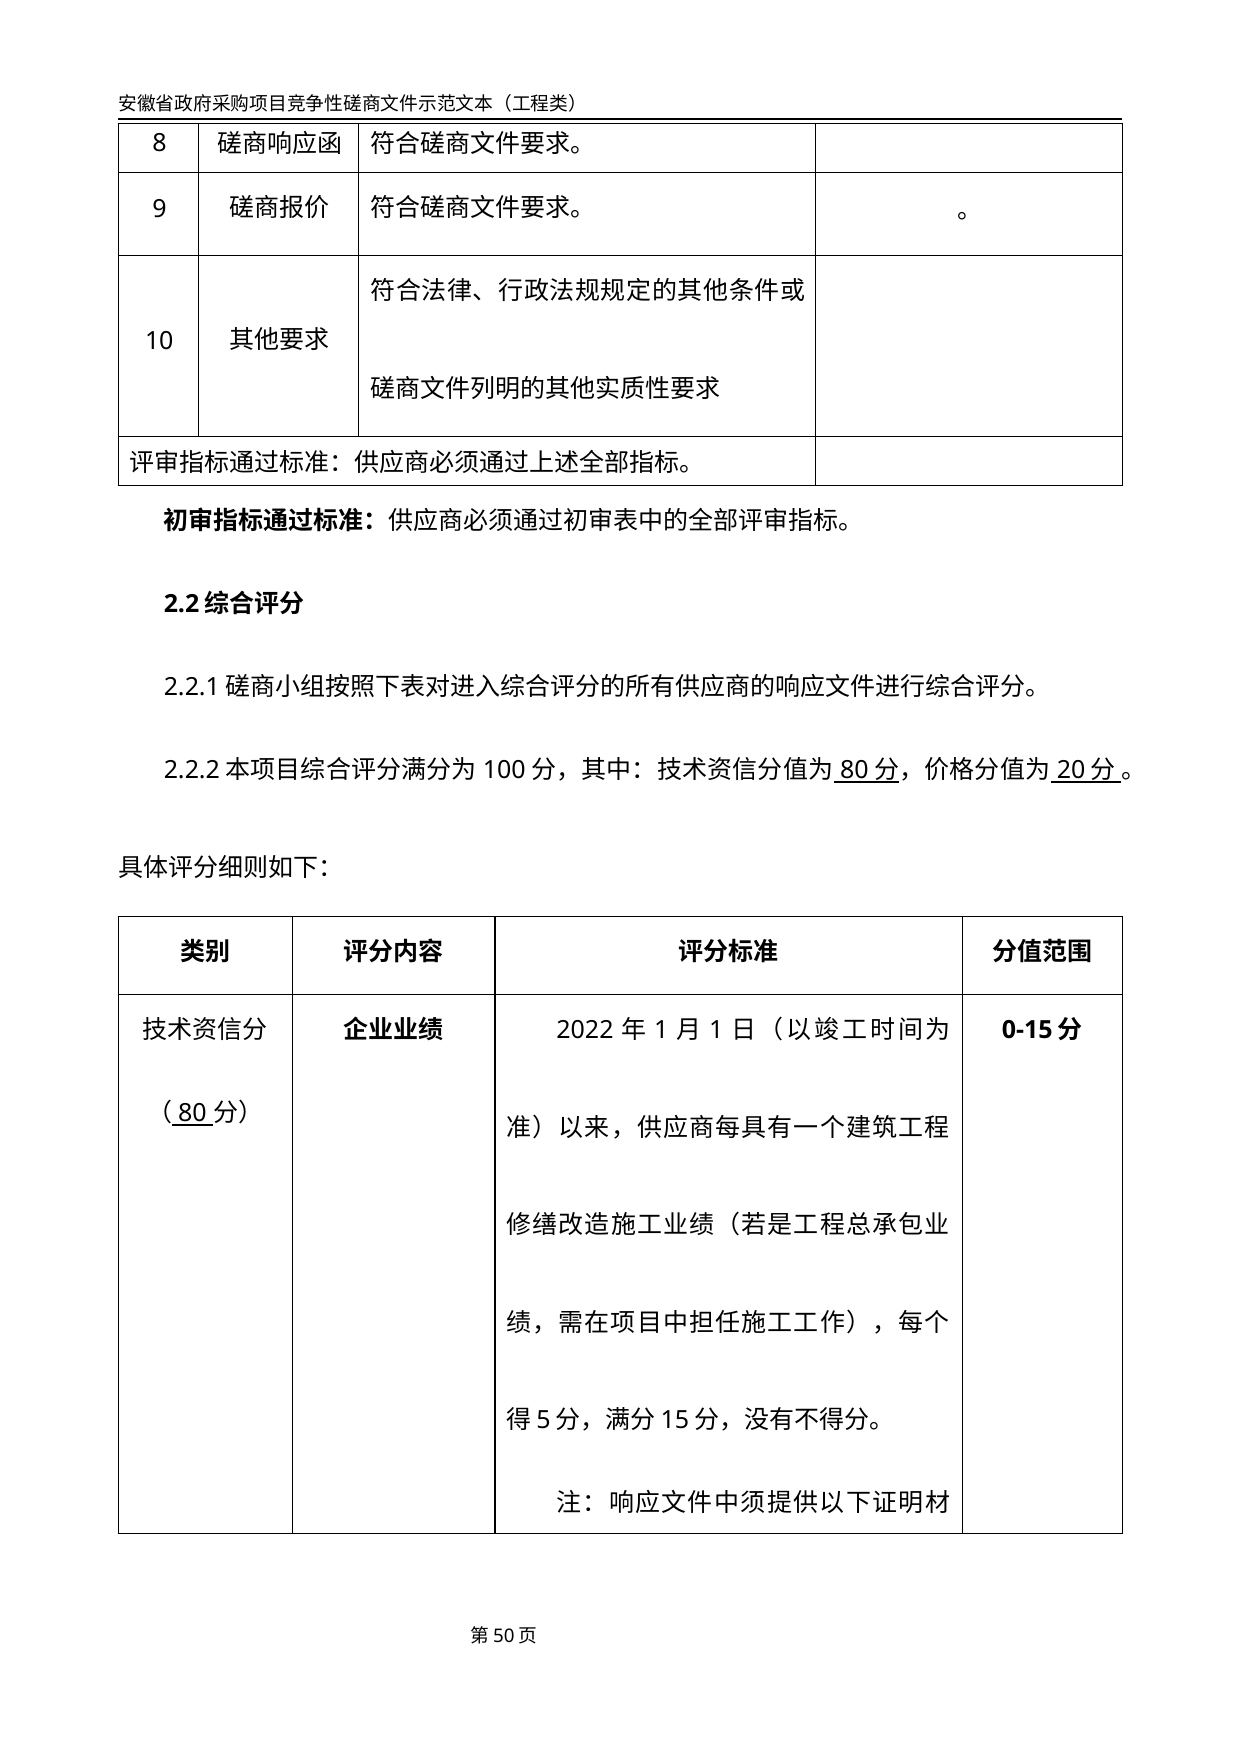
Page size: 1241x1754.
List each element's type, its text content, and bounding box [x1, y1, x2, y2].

table_cell 10 [119, 256, 198, 436]
table_cell 9 [119, 173, 198, 255]
table_cell 符合法律、行政法规规定的其他条件或磋商文件列明的其他实质性要求 [359, 256, 815, 436]
table_header 类别 [119, 917, 292, 994]
table_cell 评审指标通过标准：供应商必须通过上述全部指标。 [119, 437, 815, 485]
table_cell 。 [816, 173, 1122, 255]
table_cell 磋商报价 [199, 173, 358, 255]
table_cell 符合磋商文件要求。 [359, 173, 815, 255]
text 2.2综合评分 [118, 569, 1122, 634]
table_cell 符合磋商文件要求。 [359, 124, 815, 172]
text 初审指标通过标准：供应商必须通过初审表中的全部评审指标。 [118, 486, 1122, 551]
text 2.2.2本项目综合评分满分为100分，其中：技术资信分值为 80分，价格分值为 20分 。具体评分细则如下： [118, 735, 1122, 898]
table_cell 0-15分 [963, 995, 1122, 1533]
text 2.2.1磋商小组按照下表对进入综合评分的所有供应商的响应文件进行综合评分。 [118, 652, 1122, 717]
table_cell [816, 256, 1122, 436]
table_cell 其他要求 [199, 256, 358, 436]
table_cell 企业业绩 [293, 995, 494, 1533]
table_cell 磋商响应函 [199, 124, 358, 172]
table_cell [816, 437, 1122, 485]
table_cell [816, 124, 1122, 172]
table_header 评分内容 [293, 917, 494, 994]
table_header 分值范围 [963, 917, 1122, 994]
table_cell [496, 995, 962, 1533]
table_cell 技术资信分 （ 80 分） [119, 995, 292, 1533]
table_header 评分标准 [496, 917, 962, 994]
table_cell 8 [119, 124, 198, 172]
